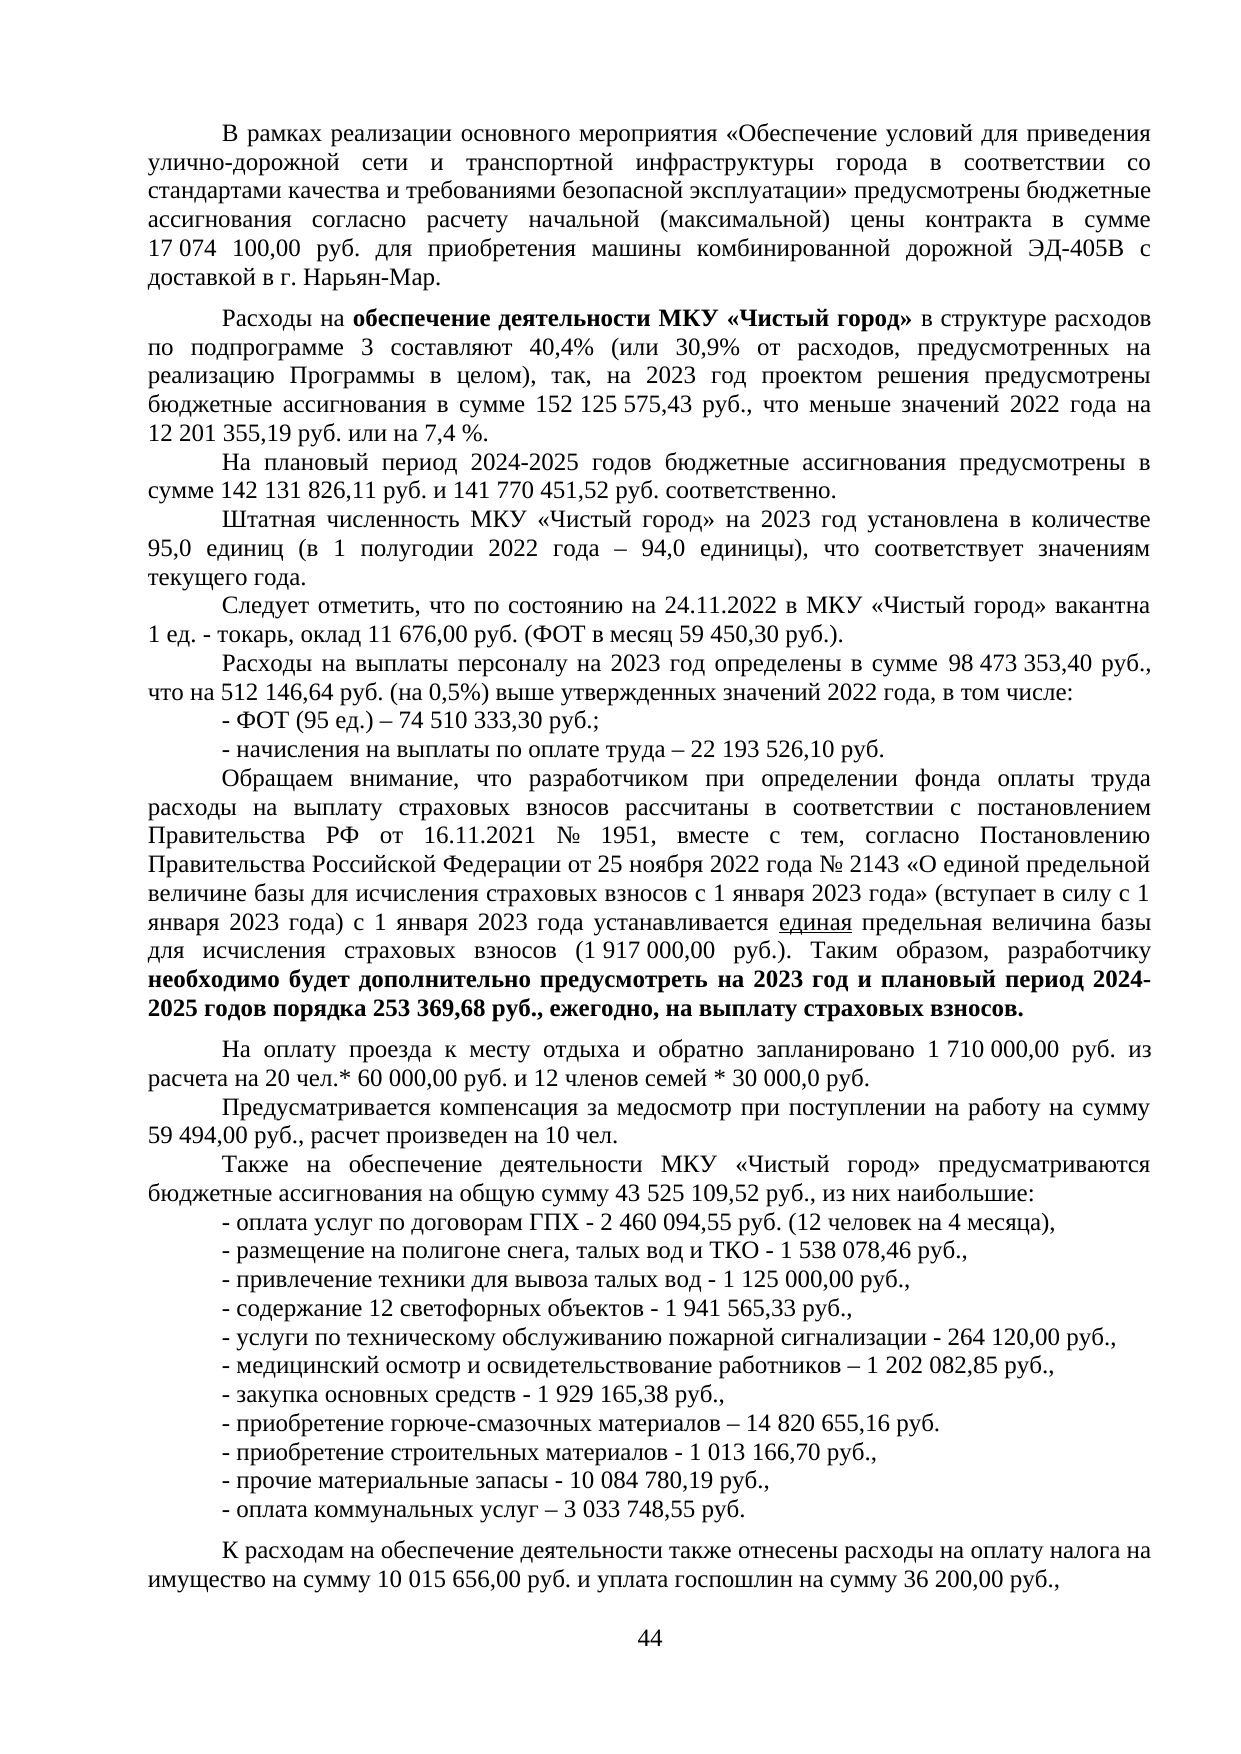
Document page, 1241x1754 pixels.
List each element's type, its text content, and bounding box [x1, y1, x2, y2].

text - содержание 12 светофорных объектов - 1 941 565,33 руб., [148, 1293, 1152, 1322]
text - прочие материальные запасы - 10 084 780,19 руб., [148, 1466, 1152, 1494]
text На оплату проезда к месту отдыха и обратно запланировано 1 710 000,00 руб. из расчета на 20 чел.* 60 000,00 руб. и 12 членов семей * 30 000,0 руб. [148, 1034, 1152, 1092]
text - приобретение горюче-смазочных материалов – 14 820 655,16 руб. [148, 1408, 1152, 1437]
text - оплата коммунальных услуг – 3 033 748,55 руб. [148, 1494, 1152, 1523]
text Обращаем внимание, что разработчиком при определении фонда оплаты труда расходы на выплату страховых взносов рассчитаны в соответствии с постановлением Правительства РФ от 16.11.2021 № 1951, вместе с тем, согласно Постановлению Правительства Российской Федерации от 25 ноября 2022 года № 2143 «О единой предельной величине базы для исчисления страховых взносов с 1 января 2023 года» (вступает в силу с 1 января 2023 года) с 1 января 2023 года устанавливается единая предельная величина базы для исчисления страховых взносов (1 917 000,00 руб.). Таким образом, разработчику необходимо будет дополнительно предусмотреть на 2023 год и плановый период 2024-2025 годов порядка 253 369,68 руб., ежегодно, на выплату страховых взносов. [148, 763, 1152, 1022]
text - ФОТ (95 ед.) – 74 510 333,30 руб.; [148, 706, 1152, 734]
text - приобретение строительных материалов - 1 013 166,70 руб., [148, 1437, 1152, 1466]
text - начисления на выплаты по оплате труда – 22 193 526,10 руб. [148, 734, 1152, 763]
text Предусматривается компенсация за медосмотр при поступлении на работу на сумму 59 494,00 руб., расчет произведен на 10 чел. [148, 1092, 1152, 1149]
text В рамках реализации основного мероприятия «Обеспечение условий для приведения улично-дорожной сети и транспортной инфраструктуры города в соответствии со стандартами качества и требованиями безопасной эксплуатации» предусмотрены бюджетные ассигнования согласно расчету начальной (максимальной) цены контракта в сумме 17 074 100,00 руб. для приобретения машины комбинированной дорожной ЭД-405В с доставкой в г. Нарьян-Мар. [148, 118, 1152, 291]
text Расходы на обеспечение деятельности МКУ «Чистый город» в структуре расходов по подпрограмме 3 составляют 40,4% (или 30,9% от расходов, предусмотренных на реализацию Программы в целом), так, на 2023 год проектом решения предусмотрены бюджетные ассигнования в сумме 152 125 575,43 руб., что меньше значений 2022 года на 12 201 355,19 руб. или на 7,4 %. [148, 303, 1152, 447]
text К расходам на обеспечение деятельности также отнесены расходы на оплату налога на имущество на сумму 10 015 656,00 руб. и уплата госпошлин на сумму 36 200,00 руб., [148, 1536, 1152, 1593]
text Расходы на выплаты персоналу на 2023 год определены в сумме 98 473 353,40 руб., что на 512 146,64 руб. (на 0,5%) выше утвержденных значений 2022 года, в том числе: [148, 648, 1152, 706]
text - услуги по техническому обслуживанию пожарной сигнализации - 264 120,00 руб., [148, 1322, 1152, 1351]
text - привлечение техники для вывоза талых вод - 1 125 000,00 руб., [148, 1264, 1152, 1293]
text Следует отметить, что по состоянию на 24.11.2022 в МКУ «Чистый город» вакантна 1 ед. - токарь, оклад 11 676,00 руб. (ФОТ в месяц 59 450,30 руб.). [148, 591, 1152, 648]
text Также на обеспечение деятельности МКУ «Чистый город» предусматриваются бюджетные ассигнования на общую сумму 43 525 109,52 руб., из них наибольшие: [148, 1149, 1152, 1207]
text - оплата услуг по договорам ГПХ - 2 460 094,55 руб. (12 человек на 4 месяца), [148, 1207, 1152, 1236]
text Штатная численность МКУ «Чистый город» на 2023 год установлена в количестве 95,0 единиц (в 1 полугодии 2022 года – 94,0 единицы), что соответствует значениям текущего года. [148, 504, 1152, 591]
text На плановый период 2024-2025 годов бюджетные ассигнования предусмотрены в сумме 142 131 826,11 руб. и 141 770 451,52 руб. соответственно. [148, 447, 1152, 504]
text - медицинский осмотр и освидетельствование работников – 1 202 082,85 руб., [148, 1351, 1152, 1379]
text - размещение на полигоне снега, талых вод и ТКО - 1 538 078,46 руб., [148, 1236, 1152, 1264]
text - закупка основных средств - 1 929 165,38 руб., [148, 1379, 1152, 1408]
